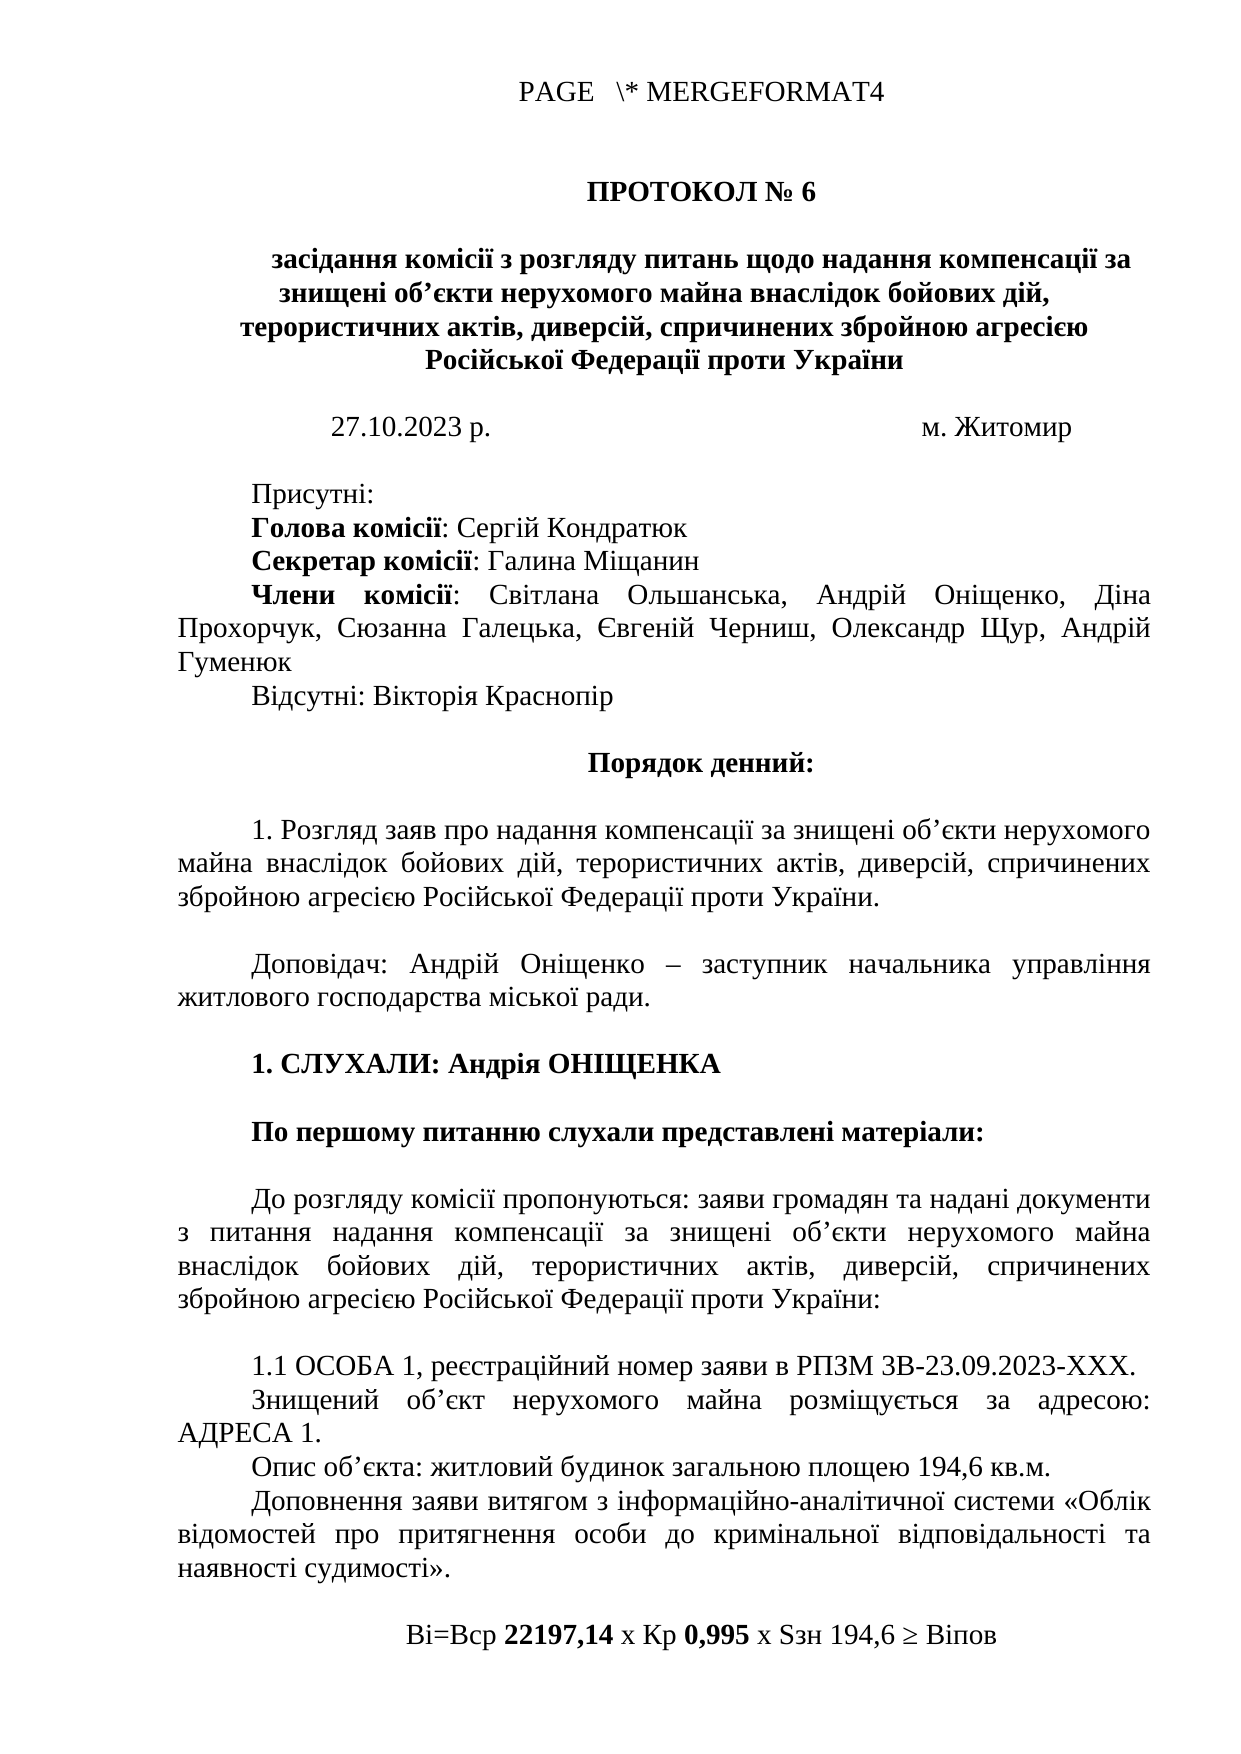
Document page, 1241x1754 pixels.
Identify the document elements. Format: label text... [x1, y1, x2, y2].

text Ві=Вср 22197,14 х Кр 0,995 х Sзн 194,6 ≥ Віпов [177, 1617, 1152, 1650]
text 1. Розгляд заяв про надання компенсації за знищені об’єкти нерухомого майна внаслідок бойових дій, терористичних актів, диверсій, спричинених збройною агресією Російської Федерації проти України. [177, 812, 1152, 912]
text Члени комісії: Світлана Ольшанська, Андрій Оніщенко, Діна Прохорчук, Сюзанна Галецька, Євгеній Черниш, Олександр Щур, Андрій Гуменюк [177, 577, 1152, 678]
text Секретар комісії: Галина Міщанин [177, 543, 1152, 577]
text засідання комісії з розгляду питань щодо надання компенсації за знищені об’єкти нерухомого майна внаслідок бойових дій, терористичних актів, диверсій, спричинених збройною агресією Російської Федерації проти України [177, 242, 1152, 376]
text ПРОТОКОЛ № 6 [177, 174, 1152, 208]
text Знищений об’єкт нерухомого майна розміщується за адресою: АДРЕСА 1. [177, 1382, 1152, 1449]
text Доповнення заяви витягом з інформаційно-аналітичної системи «Облік відомостей про притягнення особи до кримінальної відповідальності та наявності судимості». [177, 1483, 1152, 1583]
text По першому питанню слухали представлені матеріали: [177, 1114, 1152, 1147]
text Доповідач: Андрій Оніщенко – заступник начальника управління житлового господарства міської ради. [177, 946, 1152, 1013]
text 1.1 ОСОБА 1, реєстраційний номер заяви в РПЗМ 3В-23.09.2023-ХХХ. [177, 1348, 1152, 1382]
text Опис об’єкта: житловий будинок загальною площею 194,6 кв.м. [177, 1449, 1152, 1483]
text Порядок денний: [177, 745, 1152, 778]
text До розгляду комісії пропонуються: заяви громадян та надані документи з питання надання компенсації за знищені об’єкти нерухомого майна внаслідок бойових дій, терористичних актів, диверсій, спричинених збройною агресією Російської Федерації проти України: [177, 1181, 1152, 1315]
text 1. СЛУХАЛИ: Андрія ОНІЩЕНКА [177, 1047, 1152, 1080]
text Відсутні: Вікторія Краснопір [177, 678, 1152, 711]
text 27.10.2023 р. м. Житомир [177, 409, 1152, 443]
text Присутні: [177, 476, 1152, 510]
text Голова комісії: Сергій Кондратюк [177, 510, 1152, 543]
